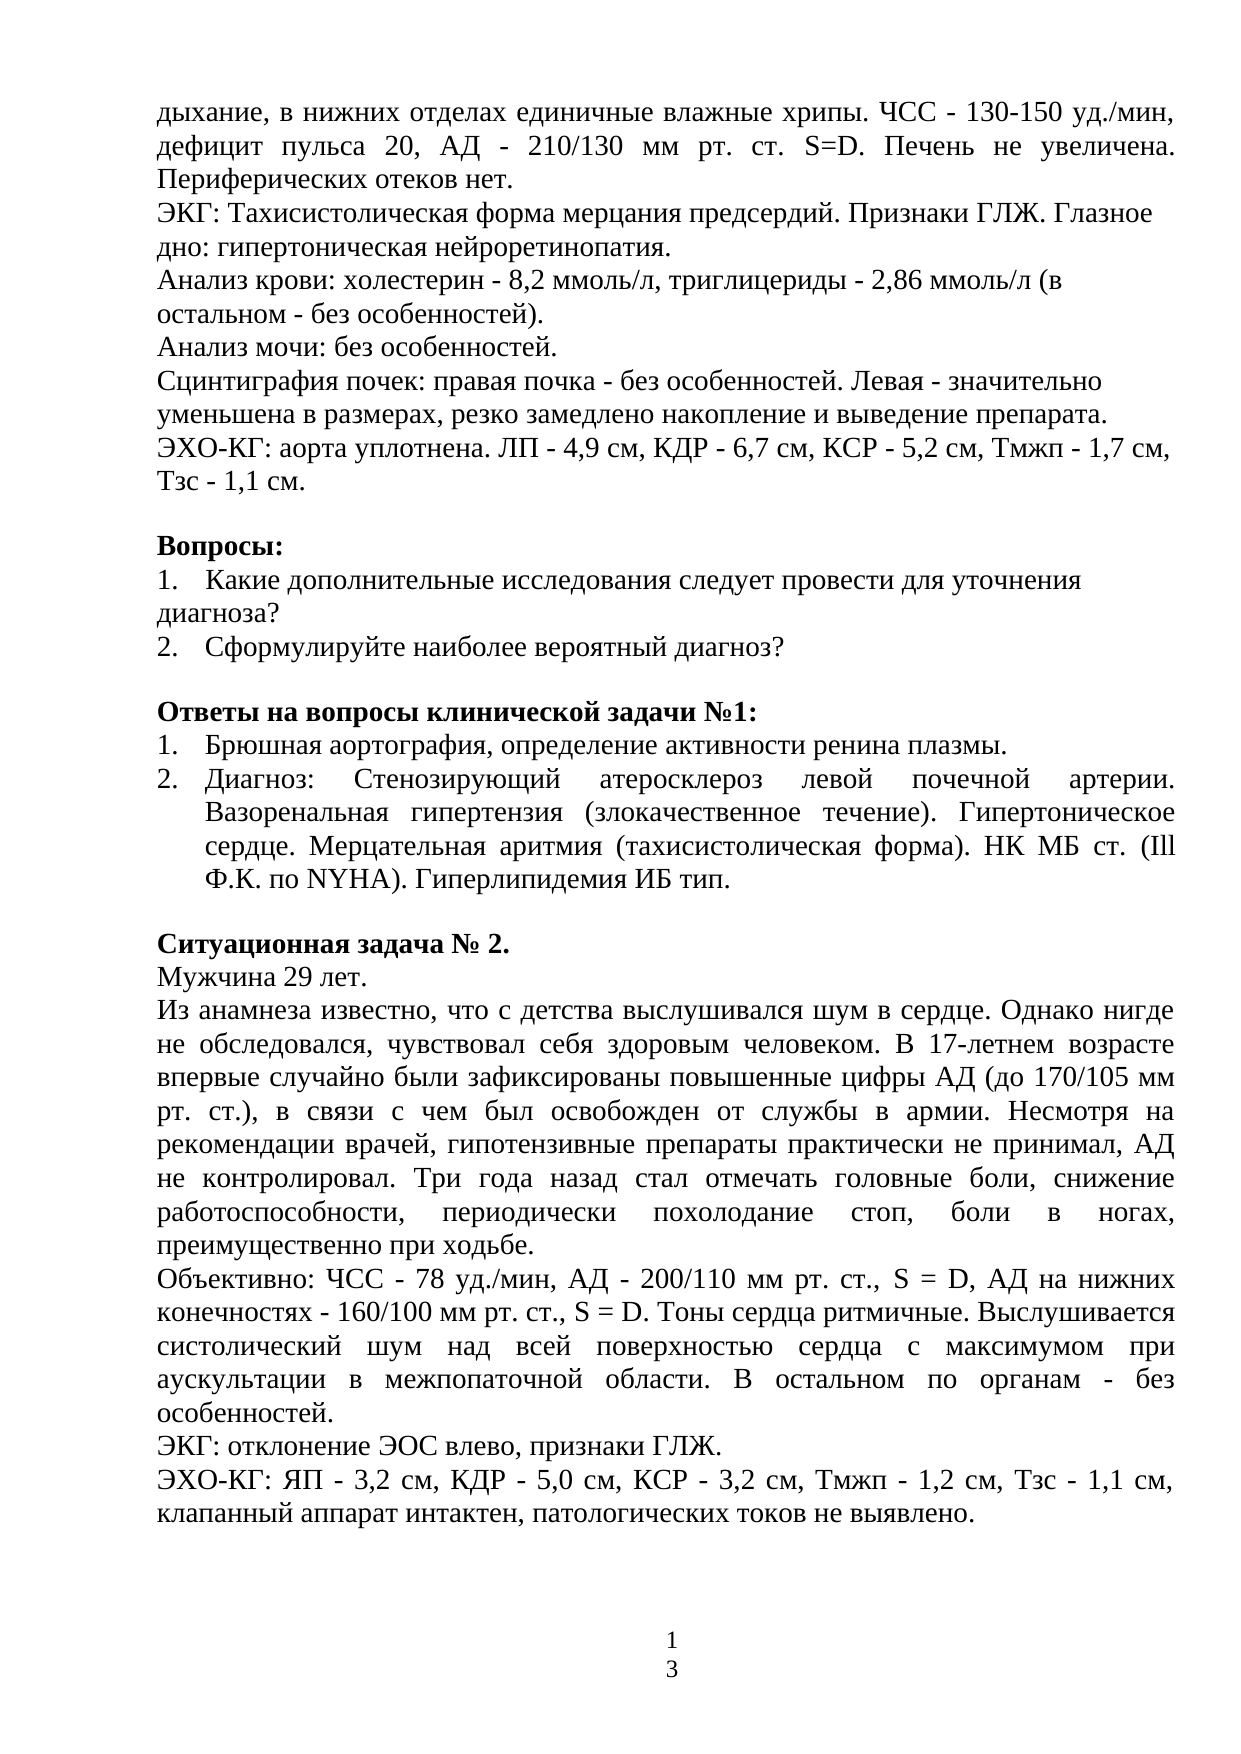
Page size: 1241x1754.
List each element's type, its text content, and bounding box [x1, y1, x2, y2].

text Мужчина 29 лет. [157, 959, 1176, 993]
text Ответы на вопросы клинической задачи №1: [157, 694, 1176, 728]
text Ситуационная задача № 2. [157, 930, 1176, 959]
list Сформулируйте наиболее вероятный диагноз? [157, 629, 1176, 663]
text Анализ крови: холестерин - 8,2 ммоль/л, триглицериды - 2,86 ммоль/л (в остальном - без особенностей). [157, 263, 1176, 330]
text ЭХО-КГ: ЯП - 3,2 см, КДР - 5,0 см, КСР - 3,2 см, Тмжп - 1,2 см, Тзс - 1,1 см, клапанный аппарат интактен, патологических токов не выявлено. [157, 1462, 1176, 1529]
text Из анамнеза известно, что с детства выслушивался шум в сердце. Однако нигде не обследовался, чувствовал себя здоровым человеком. В 17-летнем возрасте впервые случайно были зафиксированы повышенные цифры АД (до 170/105 мм рт. ст.), в связи с чем был освобожден от службы в армии. Несмотря на рекомендации врачей, гипотензивные препараты практически не принимал, АД не контролировал. Три года назад стал отмечать головные боли, снижение работоспособности, периодически похолодание стоп, боли в ногах, преимущественно при ходьбе. [157, 993, 1176, 1261]
list Брюшная аортография, определение активности ренина плазмы. [157, 728, 1176, 761]
text Объективно: ЧСС - 78 уд./мин, АД - 200/110 мм рт. ст., S = D, АД на нижних конечностях - 160/100 мм рт. ст., S = D. Тоны сердца ритмичные. Выслушивается систолический шум над всей поверхностью сердца с максимумом при аускультации в межпопаточной области. В остальном по органам - без особенностей. [157, 1261, 1176, 1429]
text ЭКГ: отклонение ЭОС влево, признаки ГЛЖ. [157, 1429, 1176, 1462]
list Какие дополнительные исследования следует провести для уточнения диагноза? [157, 562, 1176, 629]
list Диагноз: Стенозирующий атеросклероз левой почечной артерии. Вазоренальная гипертензия (злокачественное течение). Гипертоническое сердце. Мерцательная аритмия (тахисистолическая форма). НК МБ ст. (Ill Ф.К. по NYHA). Гиперлипидемия ИБ тип. [157, 761, 1176, 896]
text Сцинтиграфия почек: правая почка - без особенностей. Левая - значительно уменьшена в размерах, резко замедлено накопление и выведение препарата. ЭХО-КГ: аорта уплотнена. ЛП - 4,9 см, КДР - 6,7 см, КСР - 5,2 см, Тмжп - 1,7 см, Тзс - 1,1 см. [157, 363, 1176, 498]
text Вопросы: [157, 529, 1176, 562]
text Анализ мочи: без особенностей. [157, 330, 1176, 363]
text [157, 95, 1176, 196]
text ЭКГ: Тахисистолическая форма мерцания предсердий. Признаки ГЛЖ. Глазное дно: гипертоническая нейроретинопатия. [157, 196, 1176, 263]
